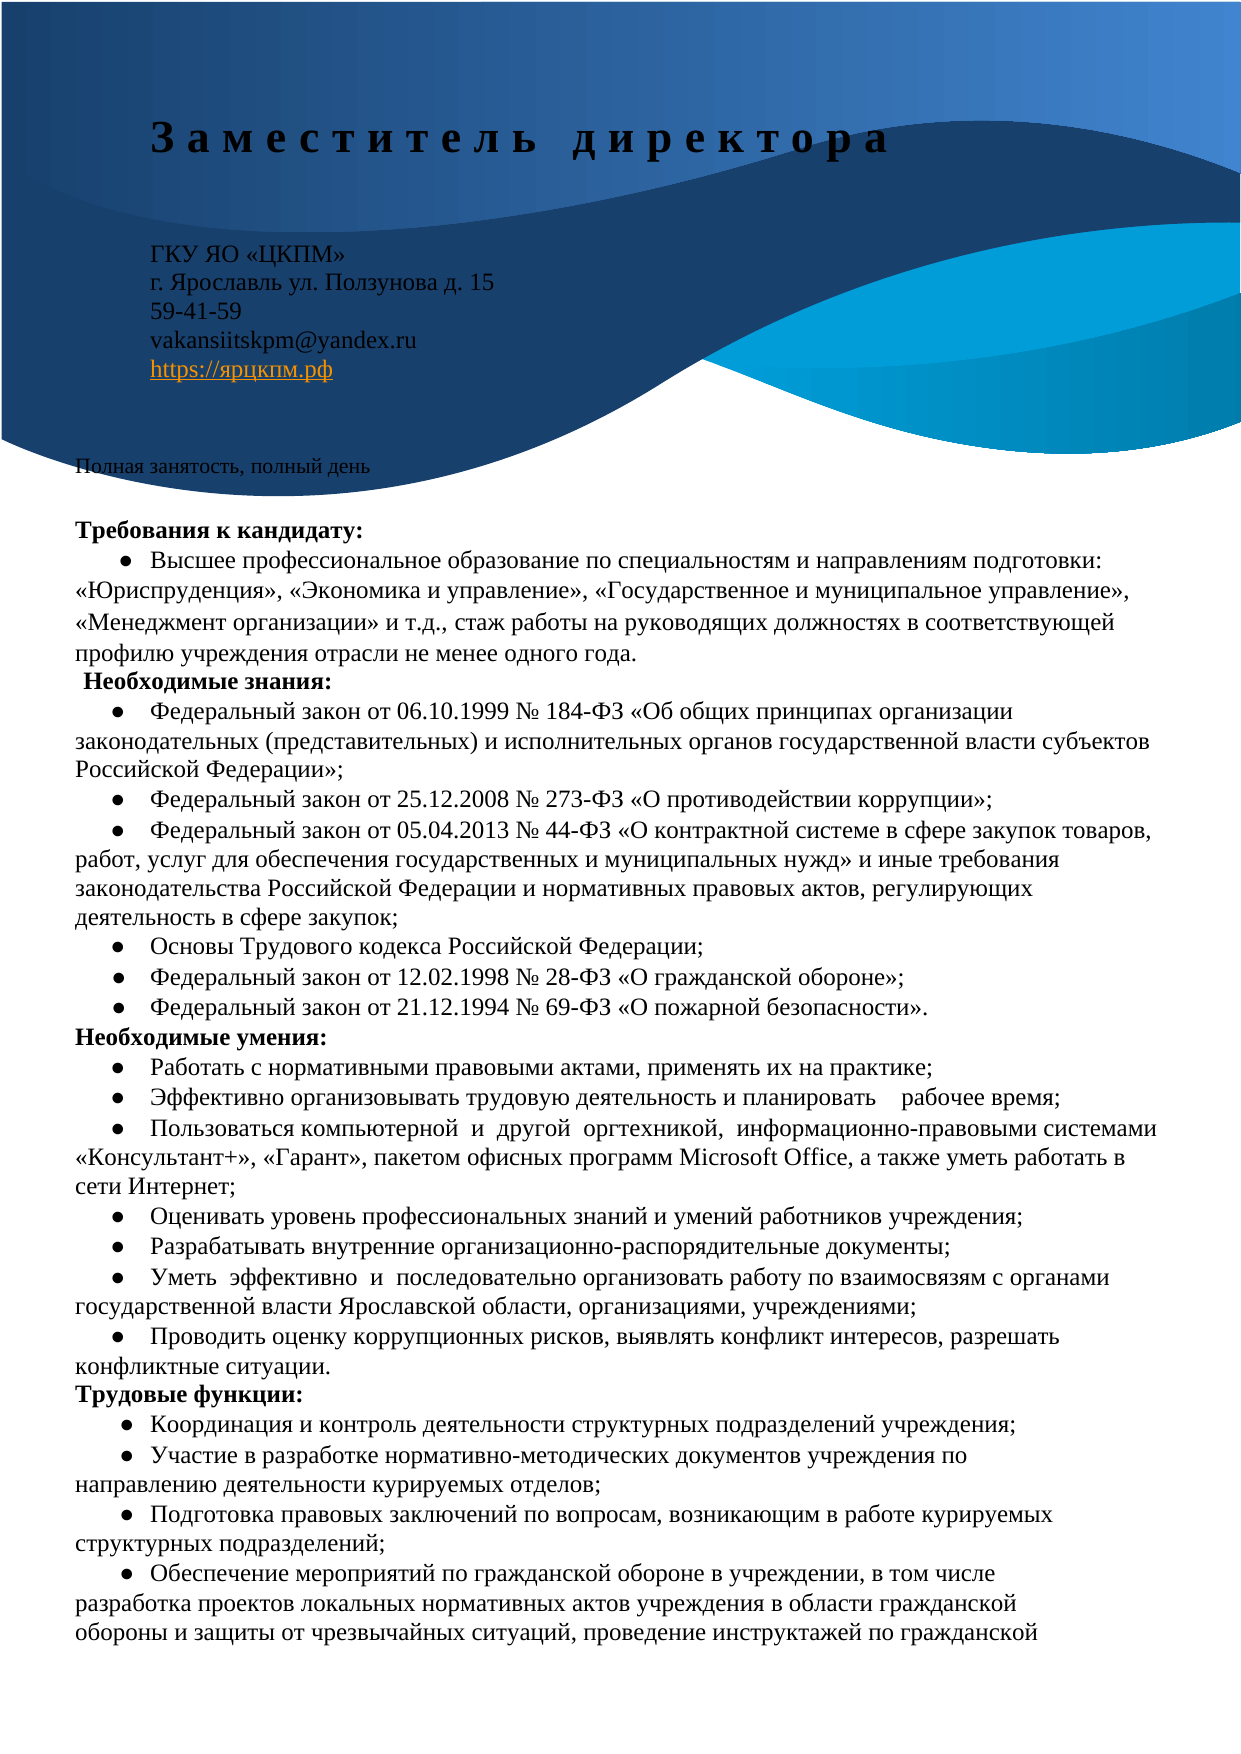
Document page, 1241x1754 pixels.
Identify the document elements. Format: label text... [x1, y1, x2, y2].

list Координация и контроль деятельности структурных подразделений учреждения; [75, 1408, 1090, 1439]
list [75, 1557, 1090, 1645]
list Оценивать уровень профессиональных знаний и умений работников учреждения; [75, 1200, 1165, 1230]
list Проводить оценку коррупционных рисков, выявлять конфликт интересов, разрешать конфликтные ситуации. [75, 1320, 1165, 1379]
list Разрабатывать внутренние организационно-распорядительные документы; [75, 1230, 1165, 1261]
list Высшее профессиональное образование по специальностям и направлениям подготовки: «Юриспруденция», «Экономика и управление», «Государственное и муниципальное управление», «Менеджмент организации» и т.д., стаж работы на руководящих должностях в соответствующей профилю учреждения отрасли не менее одного года. [75, 544, 1165, 666]
list Федеральный закон от 12.02.1998 № 28-ФЗ «О гражданской обороне»; [112, 961, 1165, 992]
list Федеральный закон от 05.04.2013 № 44-ФЗ «О контрактной системе в сфере закупок товаров, работ, услуг для обеспечения государственных и муниципальных нужд» и иные требования законодательства Российской Федерации и нормативных правовых актов, регулирующих деятельность в сфере закупок; [75, 814, 1165, 931]
list Подготовка правовых заключений по вопросам, возникающим в работе курируемых структурных подразделений; [75, 1498, 1090, 1557]
list Уметь эффективно и последовательно организовать работу по взаимосвязям с органами государственной власти Ярославской области, организациями, учреждениями; [75, 1261, 1165, 1320]
list Работать с нормативными правовыми актами, применять их на практике; [75, 1051, 1165, 1081]
table_cell ГКУ ЯО «ЦКПМ» г. Ярославль ул. Ползунова д. 15 59-41-59 vakansiitskpm@yandex.ru https://ярцкпм.рф [75, 163, 1165, 382]
list Участие в разработке нормативно-методических документов учреждения по направлению деятельности курируемых отделов; [75, 1439, 1090, 1498]
list Федеральный закон от 21.12.1994 № 69-ФЗ «О пожарной безопасности». [112, 992, 1165, 1022]
text Необходимые умения: [75, 1022, 1165, 1051]
list Необходимые знания: [83, 666, 1165, 695]
table_header Заместитель директора [75, 110, 1165, 162]
text Требования к кандидату: [75, 516, 1165, 544]
list Эффективно организовывать трудовую деятельность и планировать рабочее время; [75, 1081, 1165, 1112]
list Пользоваться компьютерной и другой оргтехникой, информационно-правовыми системами «Консультант+», «Гарант», пакетом офисных программ Microsoft Office, а также уметь работать в сети Интернет; [75, 1112, 1165, 1200]
list Федеральный закон от 06.10.1999 № 184-ФЗ «Об общих принципах организации законодательных (представительных) и исполнительных органов государственной власти субъектов Российской Федерации»; [75, 695, 1165, 783]
text Трудовые функции: [75, 1379, 1165, 1408]
text Полная занятость, полный день [75, 453, 1165, 478]
list Основы Трудового кодекса Российской Федерации; [75, 931, 1165, 961]
list Федеральный закон от 25.12.2008 № 273-ФЗ «О противодействии коррупции»; [75, 783, 1165, 814]
